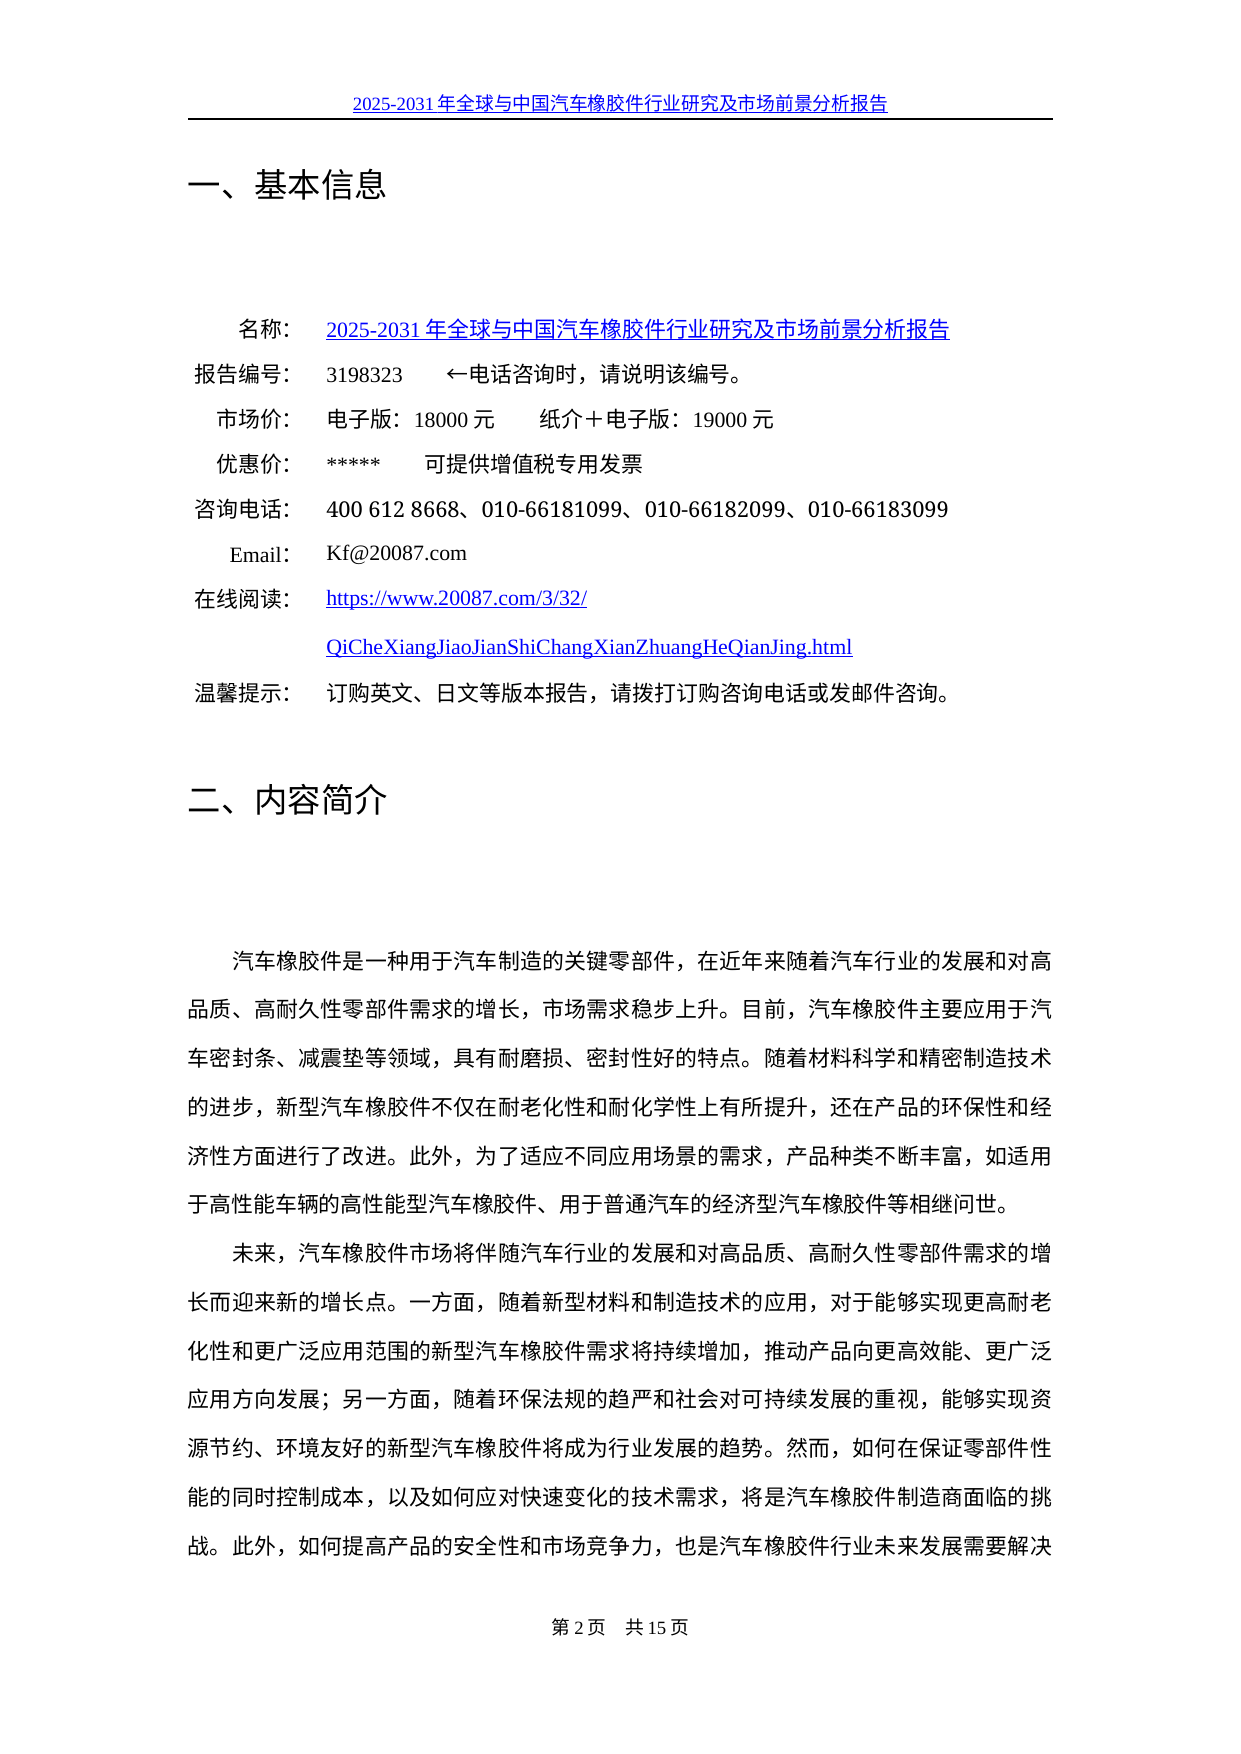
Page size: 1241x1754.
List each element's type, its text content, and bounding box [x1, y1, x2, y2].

title 一、基本信息 [187, 150, 1053, 215]
table_cell Kf@20087.com [315, 537, 1073, 582]
table_header 2025-2031年全球与中国汽车橡胶件行业研究及市场前景分析报告 [315, 312, 1073, 357]
table_cell 在线阅读： [167, 582, 315, 675]
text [187, 943, 1053, 1561]
table_cell Email： [167, 537, 315, 582]
table_cell 400 612 8668、010-66181099、010-66182099、010-66183099 [315, 492, 1073, 537]
table_cell [315, 582, 1073, 675]
table_cell 市场价： [167, 402, 315, 447]
table_cell ***** 可提供增值税专用发票 [315, 447, 1073, 492]
table_cell 温馨提示： [167, 675, 315, 720]
table_cell 咨询电话： [167, 492, 315, 537]
table_cell 优惠价： [167, 447, 315, 492]
table_cell 电子版：18000 元 纸介＋电子版：19000 元 [315, 402, 1073, 447]
table_cell 订购英文、日文等版本报告，请拨打订购咨询电话或发邮件咨询。 [315, 675, 1073, 720]
title 二、内容简介 [187, 766, 1053, 831]
table_cell 报告编号： [167, 357, 315, 402]
table_cell 3198323 ←电话咨询时，请说明该编号。 [315, 357, 1073, 402]
table_header 名称： [167, 312, 315, 357]
